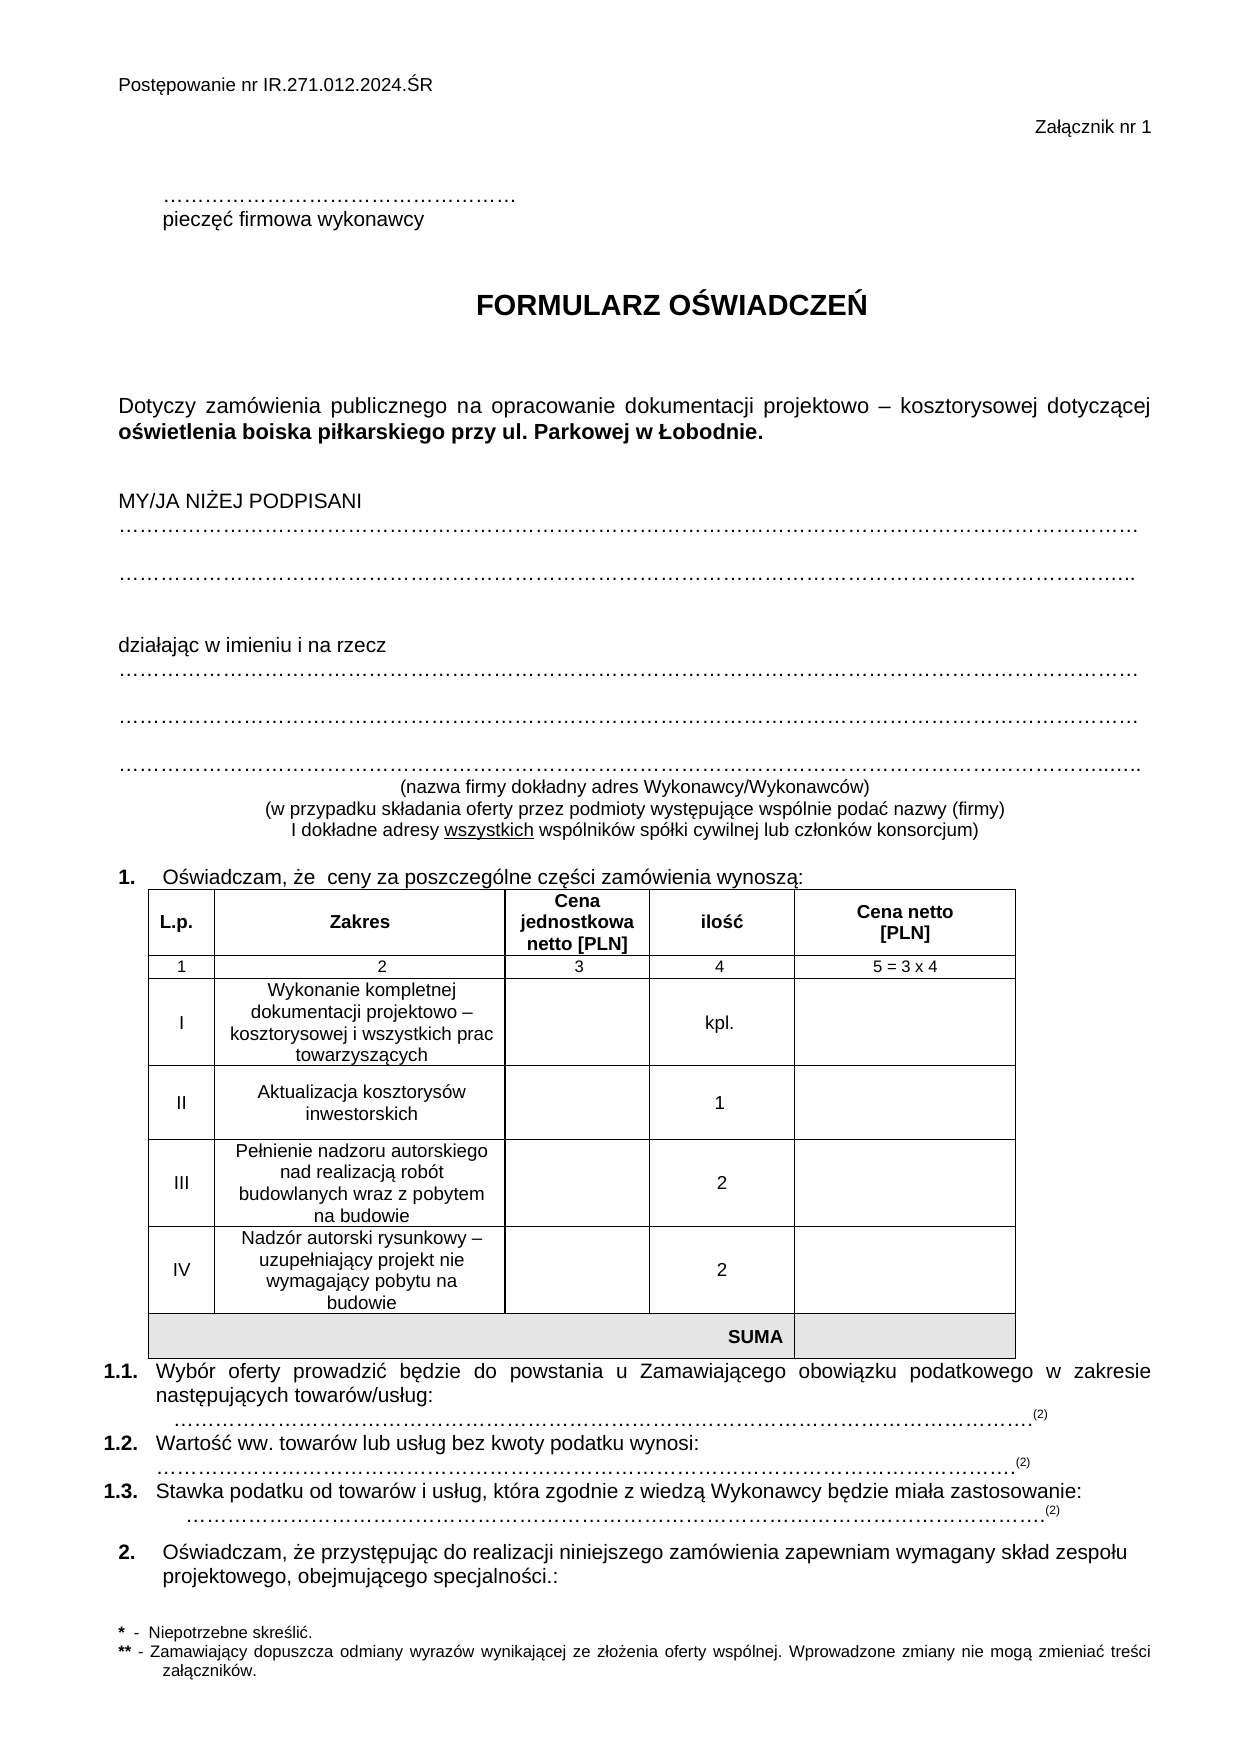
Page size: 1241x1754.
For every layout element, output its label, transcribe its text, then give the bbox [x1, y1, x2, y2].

table_cell Wykonanie kompletnej dokumentacji projektowo –kosztorysowej i wszystkich prac towarzyszących [215, 979, 504, 1065]
table_cell [795, 1066, 1015, 1139]
table_cell II [149, 1066, 214, 1139]
table_header ilość [650, 890, 794, 954]
table_cell 1 [149, 956, 214, 978]
table_cell I [149, 979, 214, 1065]
text (nazwa firmy dokładny adres Wykonawcy/Wykonawców) [118, 776, 1152, 798]
table_cell 2 [215, 956, 504, 978]
table_cell 2 [650, 1227, 794, 1313]
table_cell Aktualizacja kosztorysów inwestorskich [215, 1066, 504, 1139]
table_cell [506, 979, 649, 1065]
table_header L.p. [149, 890, 214, 954]
text …………………………………………… [162, 183, 1152, 207]
text …………………………………………………………………………………………………………….(2) [185, 1503, 1152, 1527]
table_cell [506, 1227, 649, 1313]
text działając w imieniu i na rzecz [118, 632, 1152, 656]
table_cell 3 [506, 956, 649, 978]
table_header Cena netto [PLN] [795, 890, 1015, 954]
text …………………………………………………………………………………………………………….(2) [156, 1407, 1152, 1431]
text (w przypadku składania oferty przez podmioty występujące wspólnie podać nazwy (firmy) [118, 798, 1152, 819]
text ………………………………………………………………………………………………………………………………… [118, 656, 1152, 680]
table_cell 1 [650, 1066, 794, 1139]
table_cell [795, 1227, 1015, 1313]
table_cell 5 = 3 x 4 [795, 956, 1015, 978]
table_cell IV [149, 1227, 214, 1313]
text I dokładne adresy wszystkich wspólników spółki cywilnej lub członków konsorcjum) [118, 819, 1152, 841]
table_cell SUMA [149, 1314, 794, 1358]
text …………………………………………………………………………………………………………….(2) [156, 1455, 1152, 1479]
table_cell [506, 1140, 649, 1226]
table_cell [506, 1066, 649, 1139]
text ………………………………………………………………………………………………………………………………… [118, 704, 1152, 728]
table_cell kpl. [650, 979, 794, 1065]
list Wybór oferty prowadzić będzie do powstania u Zamawiającego obowiązku podatkowego w zakresie następujących towarów/usług: [103, 1359, 1152, 1407]
table_cell 4 [650, 956, 794, 978]
table_cell Nadzór autorski rysunkowy – uzupełniający projekt nie wymagający pobytu na budowie [215, 1227, 504, 1313]
text …………………………………………………………………………………………………………………………….….. [118, 561, 1152, 584]
text Dotyczy zamówienia publicznego na opracowanie dokumentacji projektowo – kosztorysowej dotyczącej oświetlenia boiska piłkarskiego przy ul. Parkowej w Łobodnie. [118, 393, 1152, 444]
table_cell [795, 1140, 1015, 1226]
text MY/JA NIŻEJ PODPISANI [118, 489, 1152, 513]
list Stawka podatku od towarów i usług, która zgodnie z wiedzą Wykonawcy będzie miała zastosowanie: [103, 1479, 1152, 1503]
text FORMULARZ OŚWIADCZEŃ [192, 288, 1152, 369]
list Oświadczam, że przystępując do realizacji niniejszego zamówienia zapewniam wymagany skład zespołu projektowego, obejmującego specjalności.: [118, 1539, 1151, 1587]
table_cell III [149, 1140, 214, 1226]
text ……………………………………………………………………………………………………………………………..….. [118, 752, 1152, 776]
table_header Zakres [215, 890, 504, 954]
text ………………………………………………………………………………………………………………………………… [118, 513, 1152, 537]
text pieczęć firmowa wykonawcy [162, 207, 1152, 231]
table_cell Pełnienie nadzoru autorskiego nad realizacją robót budowlanych wraz z pobytem na budowie [215, 1140, 504, 1226]
table_cell [795, 979, 1015, 1065]
table_cell [795, 1314, 1015, 1358]
list Wartość ww. towarów lub usług bez kwoty podatku wynosi: [103, 1431, 1152, 1455]
list Oświadczam, że ceny za poszczególne części zamówienia wynoszą: [118, 865, 1152, 889]
table_header Cena jednostkowa netto [PLN] [506, 890, 649, 954]
table_cell 2 [650, 1140, 794, 1226]
